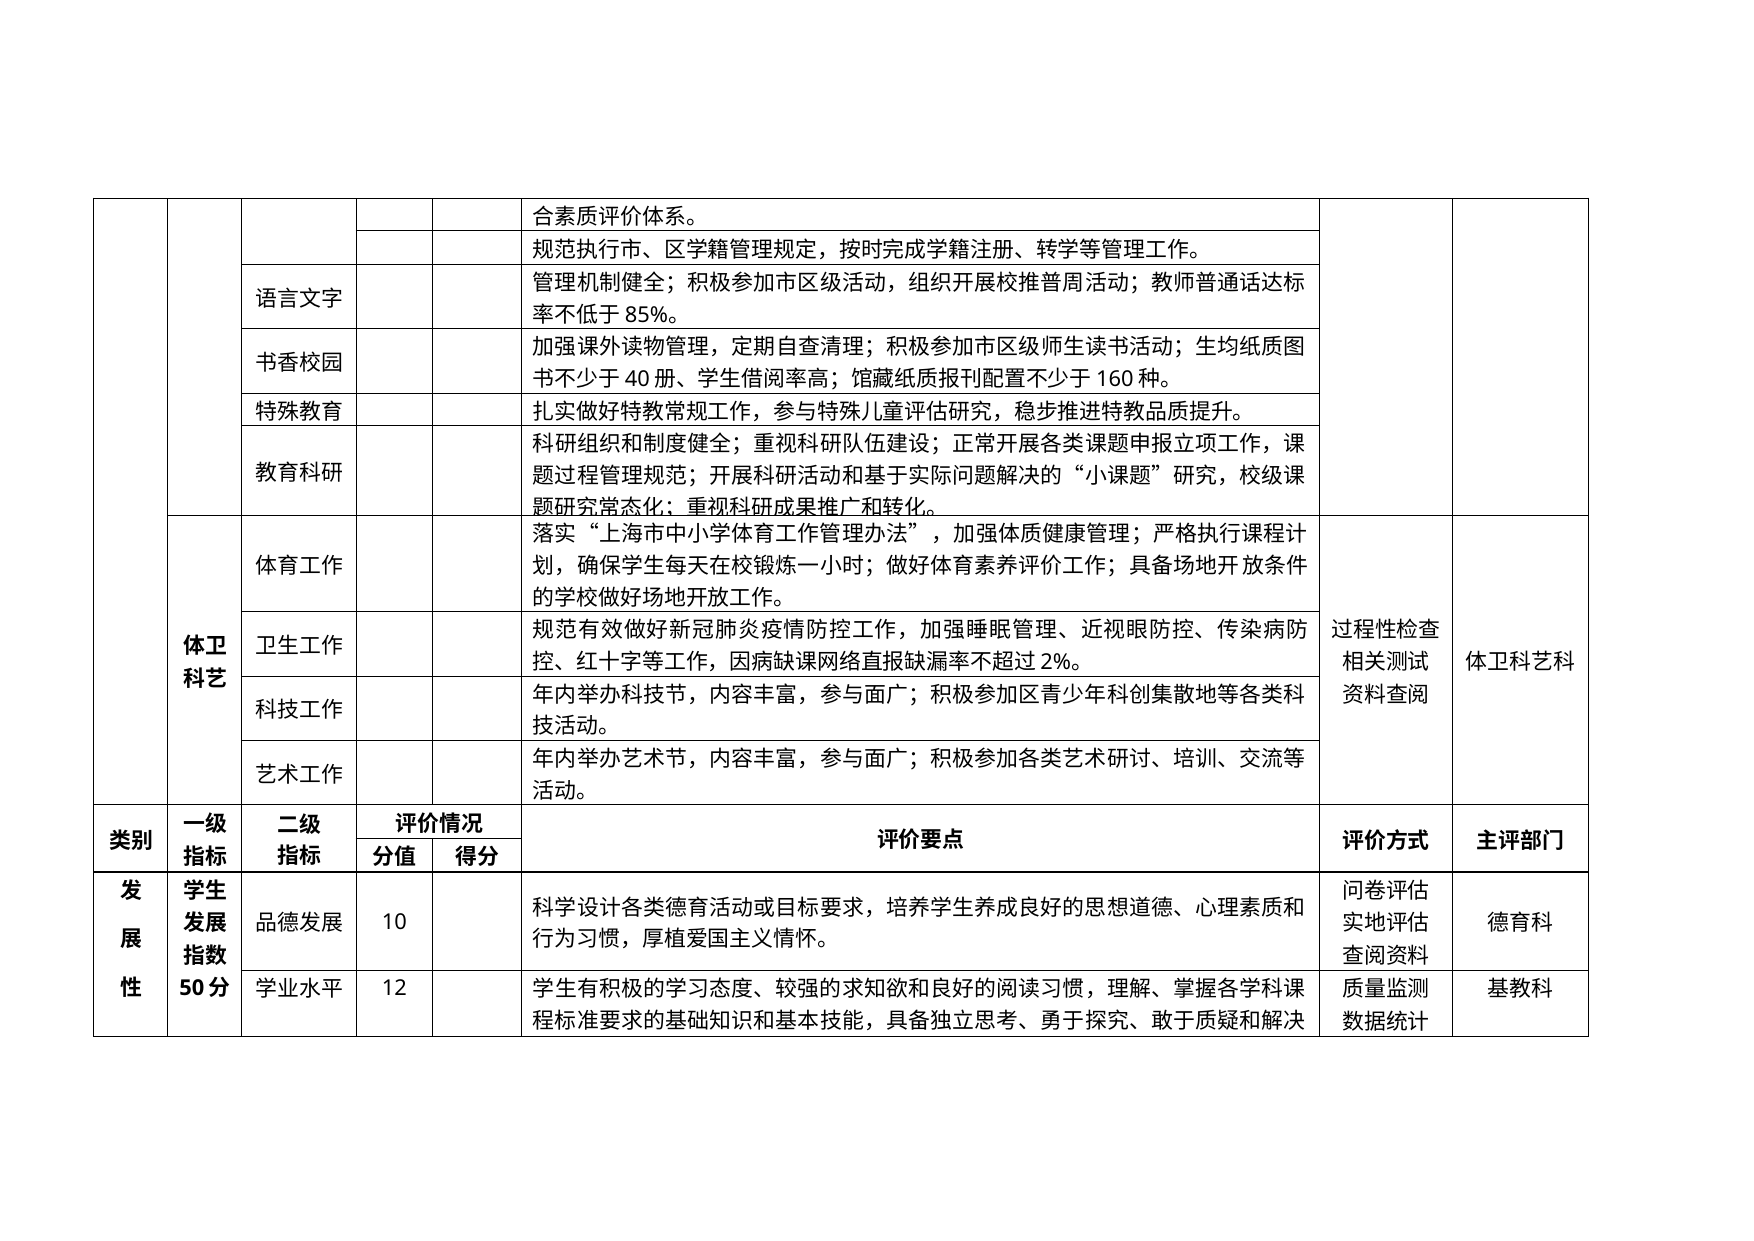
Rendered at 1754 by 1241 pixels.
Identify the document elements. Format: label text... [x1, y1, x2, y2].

table_cell [357, 677, 432, 740]
table_cell 年内举办科技节，内容丰富，参与面广；积极参加区青少年科创集散地等各类科技活动。 [522, 677, 1319, 740]
table_cell 品德发展 [242, 873, 356, 970]
table_cell 类别 [94, 805, 167, 871]
table_cell [357, 741, 432, 804]
table_cell 得分 [433, 839, 521, 871]
table_cell 评价情况 [357, 805, 521, 838]
table_cell 二级 指标 [242, 805, 356, 871]
table_cell 体育工作 [242, 516, 356, 611]
table_cell 规范执行市、区学籍管理规定，按时完成学籍注册、转学等管理工作。 [522, 231, 1319, 264]
table_cell [357, 199, 432, 230]
table_cell 艺术工作 [242, 741, 356, 804]
table_cell 主评部门 [1453, 805, 1588, 871]
table_cell [357, 329, 432, 393]
table_cell [357, 394, 432, 425]
table_cell [433, 612, 521, 676]
table_cell 一级指标 [168, 805, 241, 871]
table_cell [522, 971, 1319, 1036]
table_cell 学生发展指数 50分 [168, 873, 241, 1036]
table_cell 德育科 [1453, 873, 1588, 970]
table_cell [357, 516, 432, 611]
table_cell [357, 426, 432, 515]
table_cell 卫生工作 [242, 612, 356, 676]
table_cell 特殊教育 [242, 394, 356, 425]
table_cell 教育科研 [242, 426, 356, 515]
table_cell 发 展 性 指 标 100 分 [94, 873, 167, 1036]
table_cell [433, 394, 521, 425]
table_cell [433, 516, 521, 611]
table_cell [433, 329, 521, 393]
table_cell 落实“上海市中小学体育工作管理办法”，加强体质健康管理；严格执行课程计划，确保学生每天在校锻炼一小时；做好体育素养评价工作；具备场地开放条件的学校做好场地开放工作。 [522, 516, 1319, 611]
table_cell [433, 265, 521, 328]
table_cell 管理机制健全；积极参加市区级活动，组织开展校推普周活动；教师普通话达标率不低于85%。 [522, 265, 1319, 328]
table_cell 年内举办艺术节，内容丰富，参与面广；积极参加各类艺术研讨、培训、交流等活动。 [522, 741, 1319, 804]
table_cell 科学设计各类德育活动或目标要求，培养学生养成良好的思想道德、心理素质和行为习惯，厚植爱国主义情怀。 [522, 873, 1319, 970]
table_cell 学业水平 [242, 971, 356, 1036]
table_cell 分值 [357, 839, 432, 871]
table_cell 扎实做好特教常规工作，参与特殊儿童评估研究，稳步推进特教品质提升。 [522, 394, 1319, 425]
table_cell 科研组织和制度健全；重视科研队伍建设；正常开展各类课题申报立项工作，课题过程管理规范；开展科研活动和基于实际问题解决的“小课题”研究，校级课题研究常态化；重视科研成果推广和转化。 [522, 426, 1319, 515]
table_cell [433, 677, 521, 740]
table_cell [433, 199, 521, 230]
table_cell 加强课外读物管理，定期自查清理；积极参加市区级师生读书活动；生均纸质图书不少于40册、学生借阅率高；馆藏纸质报刊配置不少于160种。 [522, 329, 1319, 393]
table_cell 评价方式 [1320, 805, 1452, 871]
table_cell 语言文字 [242, 265, 356, 328]
table_cell [357, 612, 432, 676]
table_cell 规范有效做好新冠肺炎疫情防控工作，加强睡眠管理、近视眼防控、传染病防控、红十字等工作，因病缺课网络直报缺漏率不超过2%。 [522, 612, 1319, 676]
table_cell 科技工作 [242, 677, 356, 740]
table_cell 10 [357, 873, 432, 970]
table_cell 基教科 [1453, 971, 1588, 1036]
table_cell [522, 199, 1319, 230]
table_cell [433, 426, 521, 515]
table_cell [433, 231, 521, 264]
table_cell 体卫科艺科 [1453, 516, 1588, 804]
table_cell 过程性检查 相关测试 资料查阅 [1320, 516, 1452, 804]
table_cell 问卷评估 实地评估 查阅资料 [1320, 873, 1452, 970]
table_cell [433, 873, 521, 970]
table_cell [357, 231, 432, 264]
table_cell [433, 741, 521, 804]
table_cell [433, 971, 521, 1036]
table_cell 体卫 科艺 [168, 516, 241, 804]
table_cell 评价要点 [522, 805, 1319, 871]
table_cell 书香校园 [242, 329, 356, 393]
table_cell 12 [357, 971, 432, 1036]
table_cell [357, 265, 432, 328]
table_cell 质量监测 数据统计 相关调研 [1320, 971, 1452, 1036]
